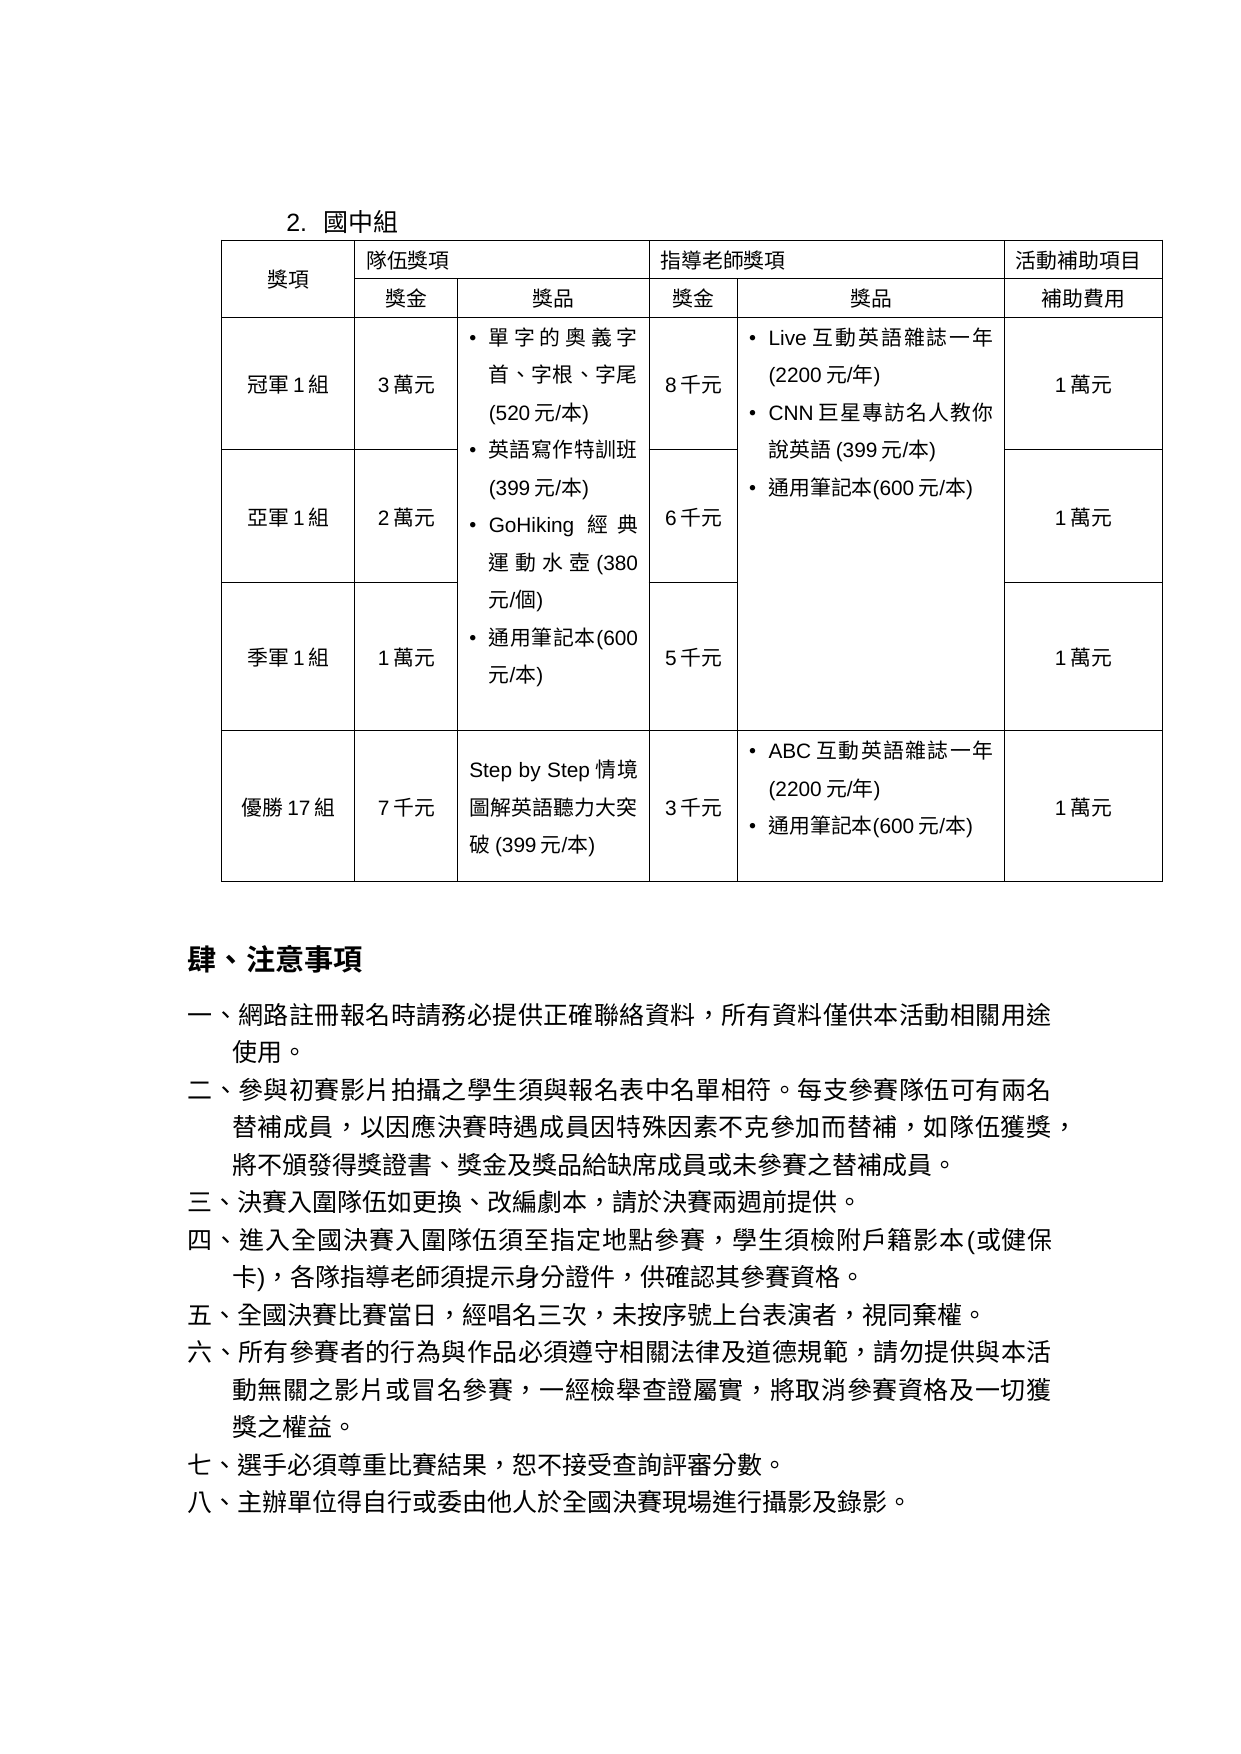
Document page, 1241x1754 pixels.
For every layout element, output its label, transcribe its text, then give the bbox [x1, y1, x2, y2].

table_cell 亞軍1組 [222, 450, 354, 582]
list 七、選手必須尊重比賽結果，恕不接受查詢評審分數。 [187, 1445, 1053, 1482]
table_cell 3千元 [650, 731, 737, 881]
table_cell 獎品 [738, 279, 1004, 317]
table_cell 1萬元 [1005, 583, 1162, 730]
table_cell 1萬元 [1005, 318, 1162, 449]
list 肆、注意事項 [187, 920, 1053, 995]
table_cell 單字的奧義字首、字根、字尾 (520元/本) 英語寫作特訓班 (399元/本) GoHiking經典運動水壺(380元/個) 通用筆記本(600元/本) [458, 318, 649, 730]
table_cell 1萬元 [355, 583, 457, 730]
list 三、決賽入圍隊伍如更換、改編劇本，請於決賽兩週前提供。 [187, 1182, 1053, 1220]
table_cell ABC互動英語雜誌一年(2200元/年) 通用筆記本(600元/本) [738, 731, 1004, 881]
list 國中組 [286, 202, 1053, 239]
table_cell 冠軍1組 [222, 318, 354, 449]
table_header 隊伍獎項 [355, 241, 649, 278]
table_cell 獎金 [650, 279, 737, 317]
table_cell 優勝17組 [222, 731, 354, 881]
table_cell 6千元 [650, 450, 737, 582]
list 四、進入全國決賽入圍隊伍須至指定地點參賽，學生須檢附戶籍影本(或健保卡)，各隊指導老師須提示身分證件，供確認其參賽資格。 [187, 1220, 1053, 1295]
table_cell 7千元 [355, 731, 457, 881]
list 五、全國決賽比賽當日，經唱名三次，未按序號上台表演者，視同棄權。 [187, 1295, 1053, 1332]
list 六、所有參賽者的行為與作品必須遵守相關法律及道德規範，請勿提供與本活動無關之影片或冒名參賽，一經檢舉查證屬實，將取消參賽資格及一切獲獎之權益。 [187, 1332, 1053, 1445]
table_cell Live互動英語雜誌一年(2200元/年) CNN巨星專訪名人教你說英語 (399元/本) 通用筆記本(600元/本) [738, 318, 1004, 730]
list 一、網路註冊報名時請務必提供正確聯絡資料，所有資料僅供本活動相關用途使用。 [187, 995, 1053, 1070]
table_cell 1萬元 [1005, 450, 1162, 582]
table_cell 獎品 [458, 279, 649, 317]
table_cell 3萬元 [355, 318, 457, 449]
list 八、主辦單位得自行或委由他人於全國決賽現場進行攝影及錄影。 [187, 1482, 1053, 1520]
table_cell Step by Step情境圖解英語聽力大突破 (399元/本) [458, 731, 649, 881]
table_cell 2萬元 [355, 450, 457, 582]
table_header 指導老師獎項 [650, 241, 1004, 278]
table_cell 5千元 [650, 583, 737, 730]
table_cell 1萬元 [1005, 731, 1162, 881]
table_cell 季軍1組 [222, 583, 354, 730]
table_cell 獎金 [355, 279, 457, 317]
table_header 獎項 [222, 241, 354, 317]
list 二、參與初賽影片拍攝之學生須與報名表中名單相符。每支參賽隊伍可有兩名替補成員，以因應決賽時遇成員因特殊因素不克參加而替補，如隊伍獲獎，將不頒發得獎證書、獎金及獎品給缺席成員或未參賽之替補成員。 [187, 1070, 1053, 1182]
table_cell 8千元 [650, 318, 737, 449]
table_header 活動補助項目 [1005, 241, 1162, 278]
table_cell 補助費用 [1005, 279, 1162, 317]
